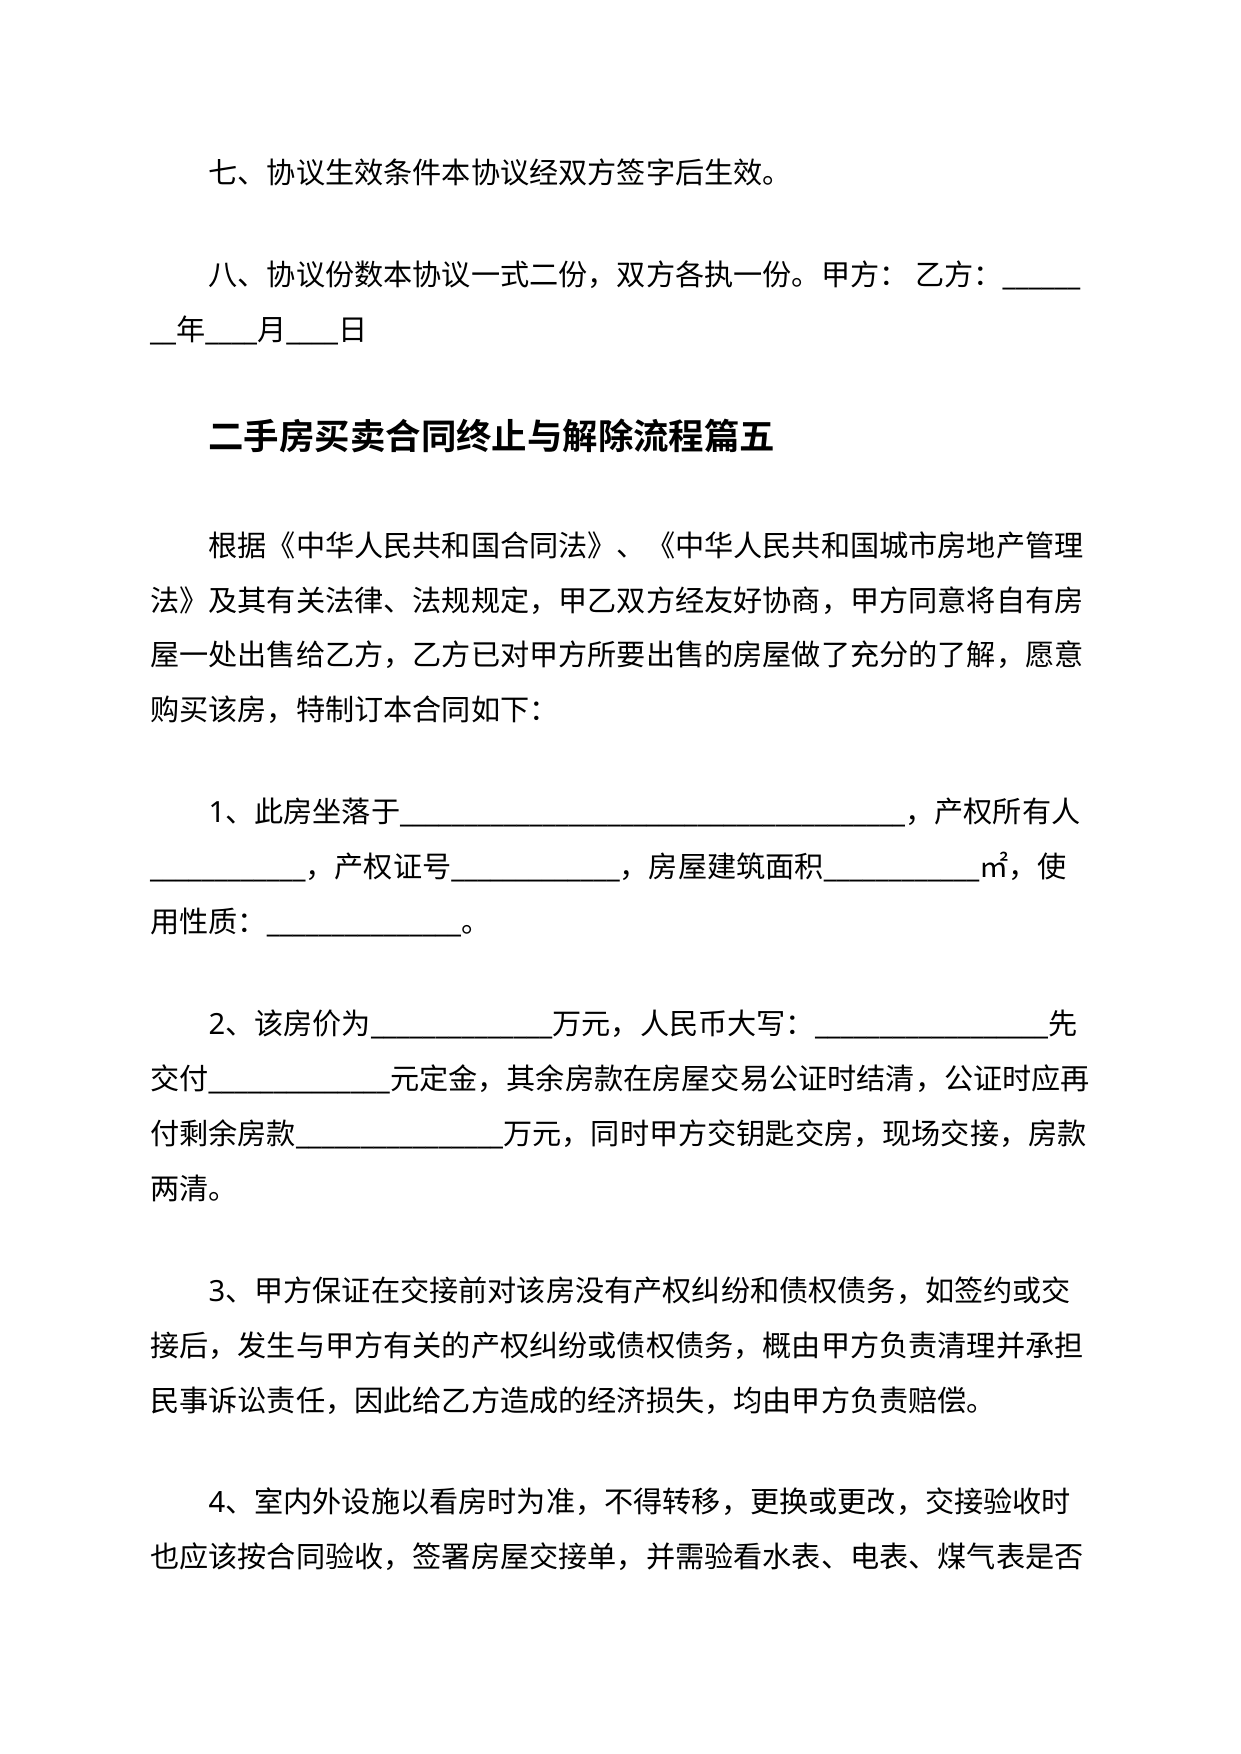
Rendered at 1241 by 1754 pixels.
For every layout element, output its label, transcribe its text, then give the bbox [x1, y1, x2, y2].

text 3、甲方保证在交接前对该房没有产权纠纷和债权债务，如签约或交接后，发生与甲方有关的产权纠纷或债权债务，概由甲方负责清理并承担民事诉讼责任，因此给乙方造成的经济损失，均由甲方负责赔偿。 [150, 1267, 1090, 1419]
text 1、此房坐落于_______________________________________，产权所有人____________，产权证号_____________，房屋建筑面积____________㎡，使用性质：_______________。 [150, 789, 1090, 941]
text 根据《中华人民共和国合同法》、《中华人民共和国城市房地产管理法》及其有关法律、法规规定，甲乙双方经友好协商，甲方同意将自有房屋一处出售给乙方，乙方已对甲方所要出售的房屋做了充分的了解，愿意购买该房，特制订本合同如下： [150, 522, 1090, 729]
text 七、协议生效条件本协议经双方签字后生效。 [150, 150, 1090, 192]
text 八、协议份数本协议一式二份，双方各执一份。甲方： 乙方：________年____月____日 [150, 252, 1090, 349]
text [150, 1479, 1090, 1576]
text 2、该房价为______________万元，人民币大写：__________________先交付______________元定金，其余房款在房屋交易公证时结清，公证时应再付剩余房款________________万元，同时甲方交钥匙交房，现场交接，房款两清。 [150, 1001, 1090, 1208]
text 二手房买卖合同终止与解除流程篇五 [150, 409, 1090, 460]
